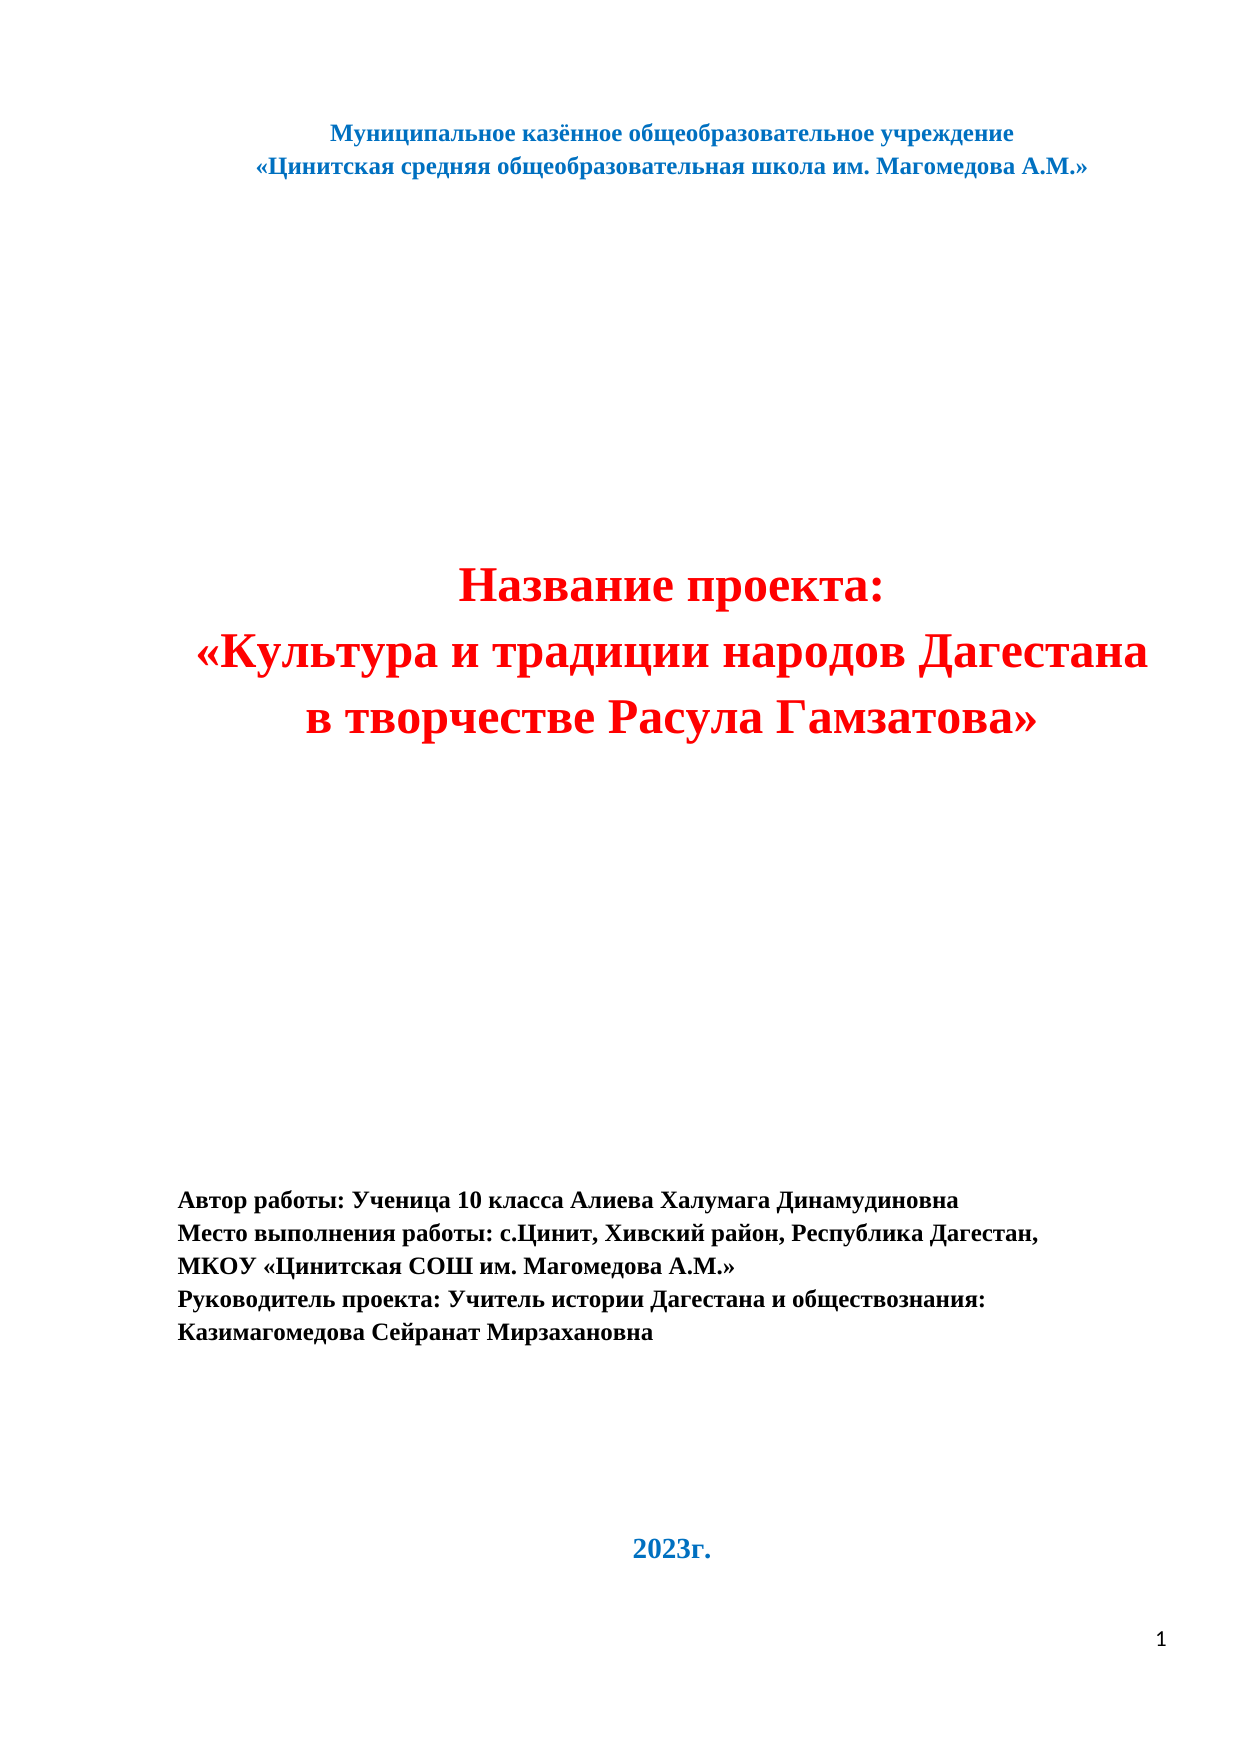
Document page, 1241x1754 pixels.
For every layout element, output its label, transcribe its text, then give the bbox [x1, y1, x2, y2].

text Руководитель проекта: Учитель истории Дагестана и обществознания: [177, 1284, 1167, 1313]
text Автор работы: Ученица 10 класса Алиева Халумага Динамудиновна [177, 1185, 1167, 1214]
text «Цинитская средняя общеобразовательная школа им. Магомедова А.М.» [177, 151, 1167, 180]
text 2023г. [177, 1531, 1167, 1564]
text в творчестве Расула Гамзатова» [177, 687, 1167, 744]
text Муниципальное казённое общеобразовательное учреждение [177, 118, 1167, 147]
text Название проекта: [177, 555, 1167, 612]
text «Культура и традиции народов Дагестана [177, 621, 1167, 678]
text МКОУ «Цинитская СОШ им. Магомедова А.М.» [177, 1251, 1167, 1280]
text Место выполнения работы: с.Цинит, Хивский район, Республика Дагестан, [177, 1218, 1167, 1247]
text Казимагомедова Сейранат Мирзахановна [177, 1317, 1167, 1346]
